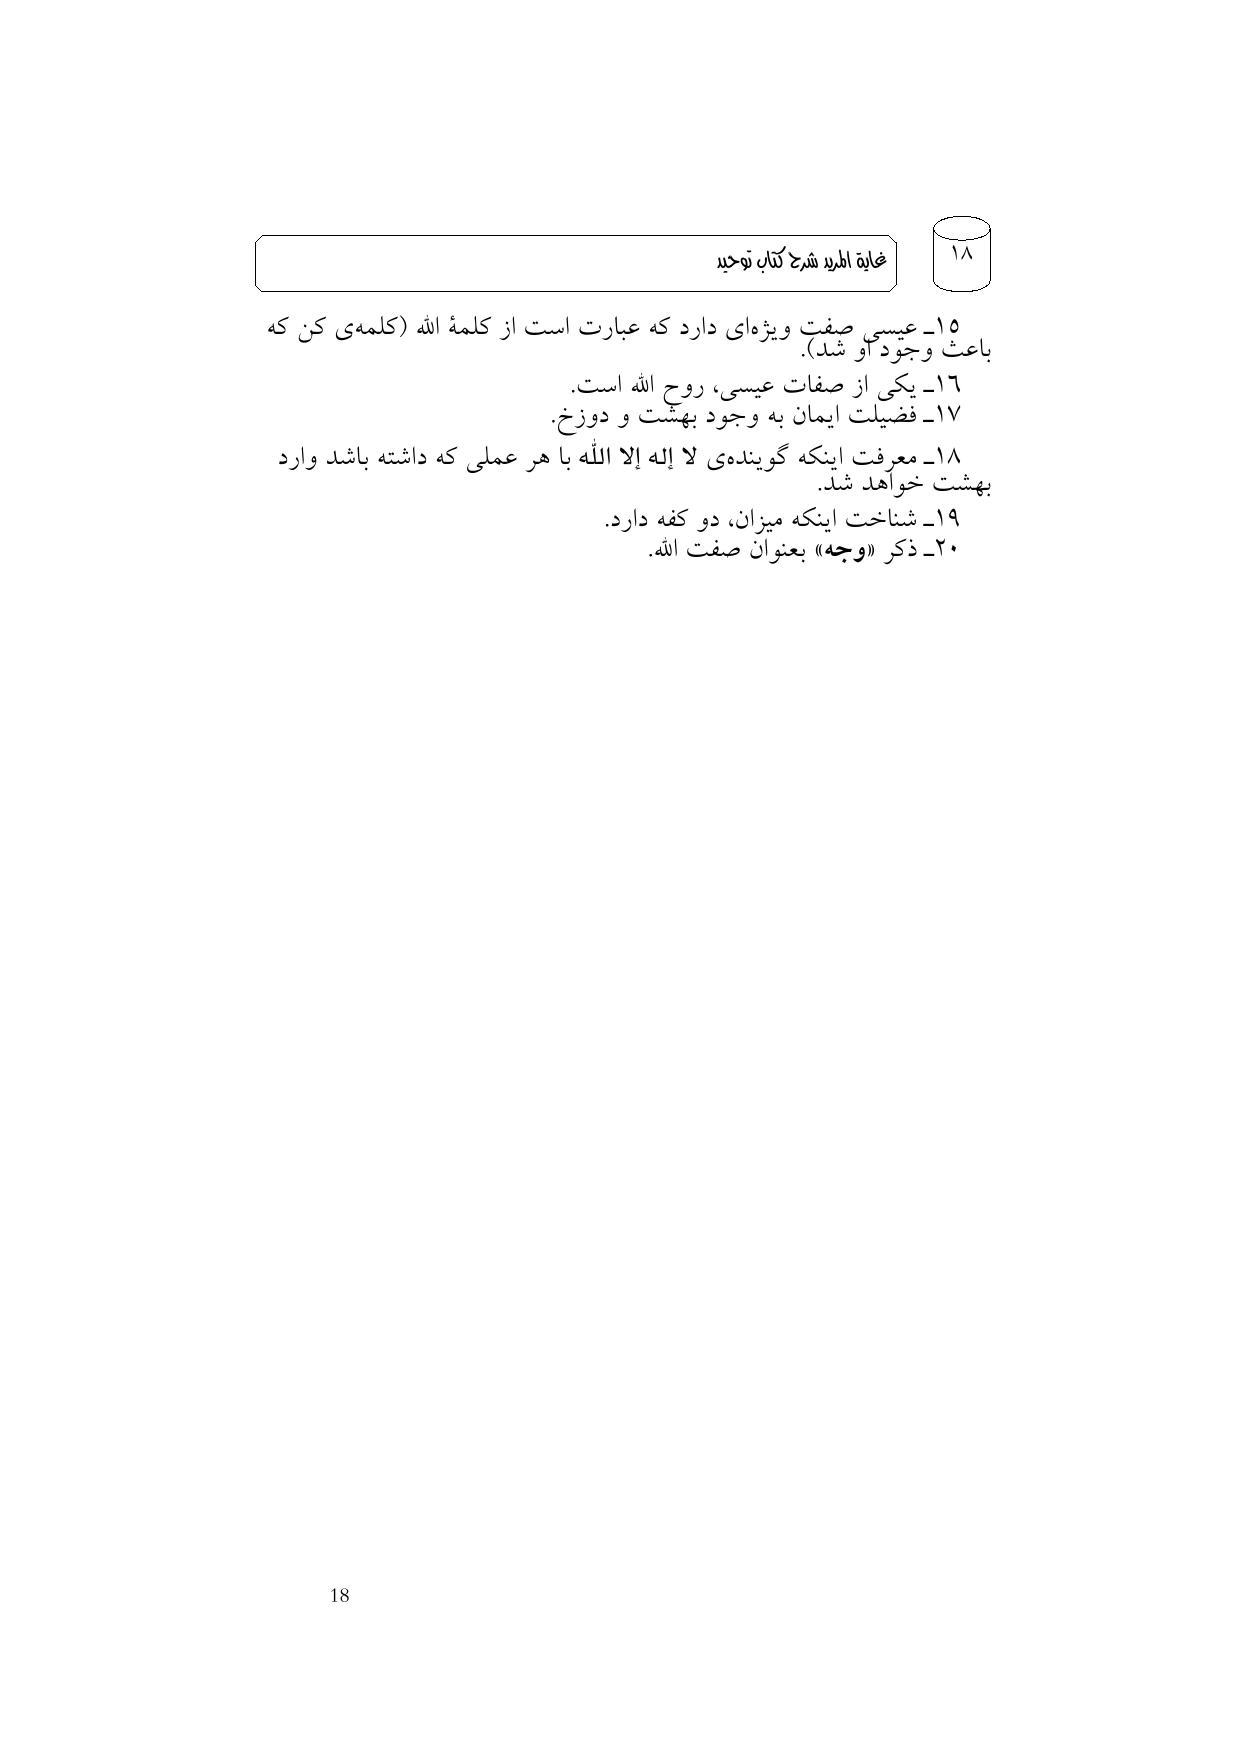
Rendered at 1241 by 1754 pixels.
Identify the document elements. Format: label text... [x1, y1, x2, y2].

text 17ـ فضيلت ايمان به وجود بهشت و دوزخ. [250, 399, 990, 428]
text 15ـ عيسي صفت ويژه‌اي دارد كه عبارت است از كلمة الله (كلمه‌ي كن كه باعث وجود او شد). [250, 311, 990, 369]
text 19ـ شناخت اينكه ميزان، دو كفه دارد. [250, 503, 990, 532]
text 18ـ معرفت اينكه گوينده‌ي لا إله إلا الله با هر عملي كه داشته باشد وارد بهشت خواهد شد. [250, 428, 990, 503]
text 20ـ ذكر «وجه» بعنوان صفت الله. [250, 532, 990, 562]
text 16ـ يكي از صفات عيسي، روح الله است. [250, 369, 990, 399]
